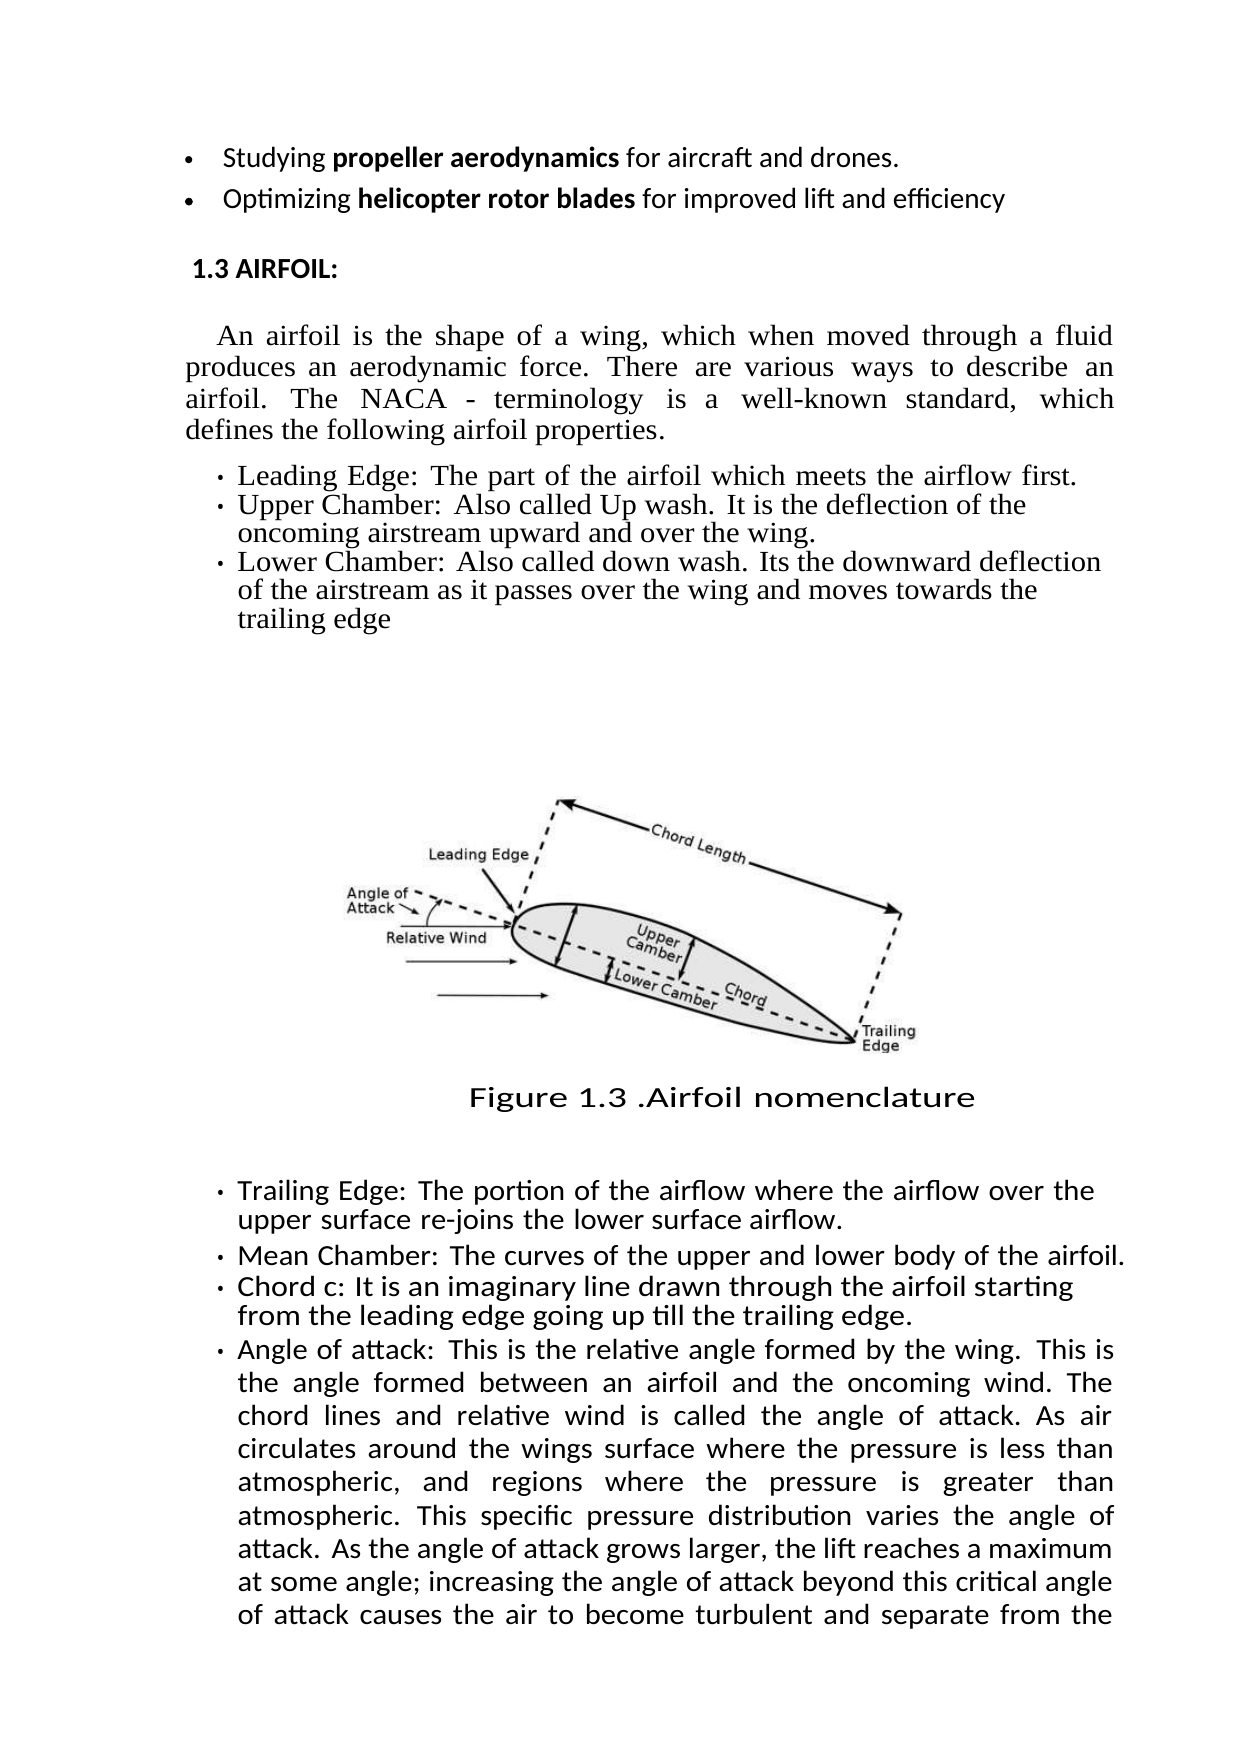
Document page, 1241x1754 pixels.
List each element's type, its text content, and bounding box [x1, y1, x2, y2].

list Optimizing helicopter rotor blades for improved lift and efficiency [185, 181, 1152, 216]
list Trailing Edge: The portion of the airflow where the airflow over the upper surface re-joins the lower surface airflow. [216, 1176, 1114, 1237]
list Mean Chamber: The curves of the upper and lower body of the airfoil. [216, 1237, 1152, 1273]
picture [342, 796, 920, 1054]
text Figure 1.3 .Airfoil nomenclature [194, 1079, 1105, 1114]
list Studying propeller aerodynamics for aircraft and drones. [185, 139, 1152, 175]
list 1.3 AIRFOIL: [148, 251, 1152, 286]
list Lower Chamber: Also called down wash. Its the downward deflection of the airstream as it passes over the wing and moves towards the trailing edge [216, 549, 1114, 634]
list Leading Edge: The part of the airfoil which meets the airflow first. [216, 458, 1152, 492]
text An airfoil is the shape of a wing, which when moved through a fluid produces an aerodynamic force. There are various ways to describe an airfoil. The NACA - terminology is a well-known standard, which defines the following airfoil properties. [185, 321, 1114, 446]
list Chord c: It is an imaginary line drawn through the airfoil starting from the leading edge going up till the trailing edge. [216, 1273, 1114, 1333]
list Upper Chamber: Also called Up wash. It is the deflection of the oncoming airstream upward and over the wing. [216, 492, 1114, 549]
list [216, 1333, 1114, 1632]
